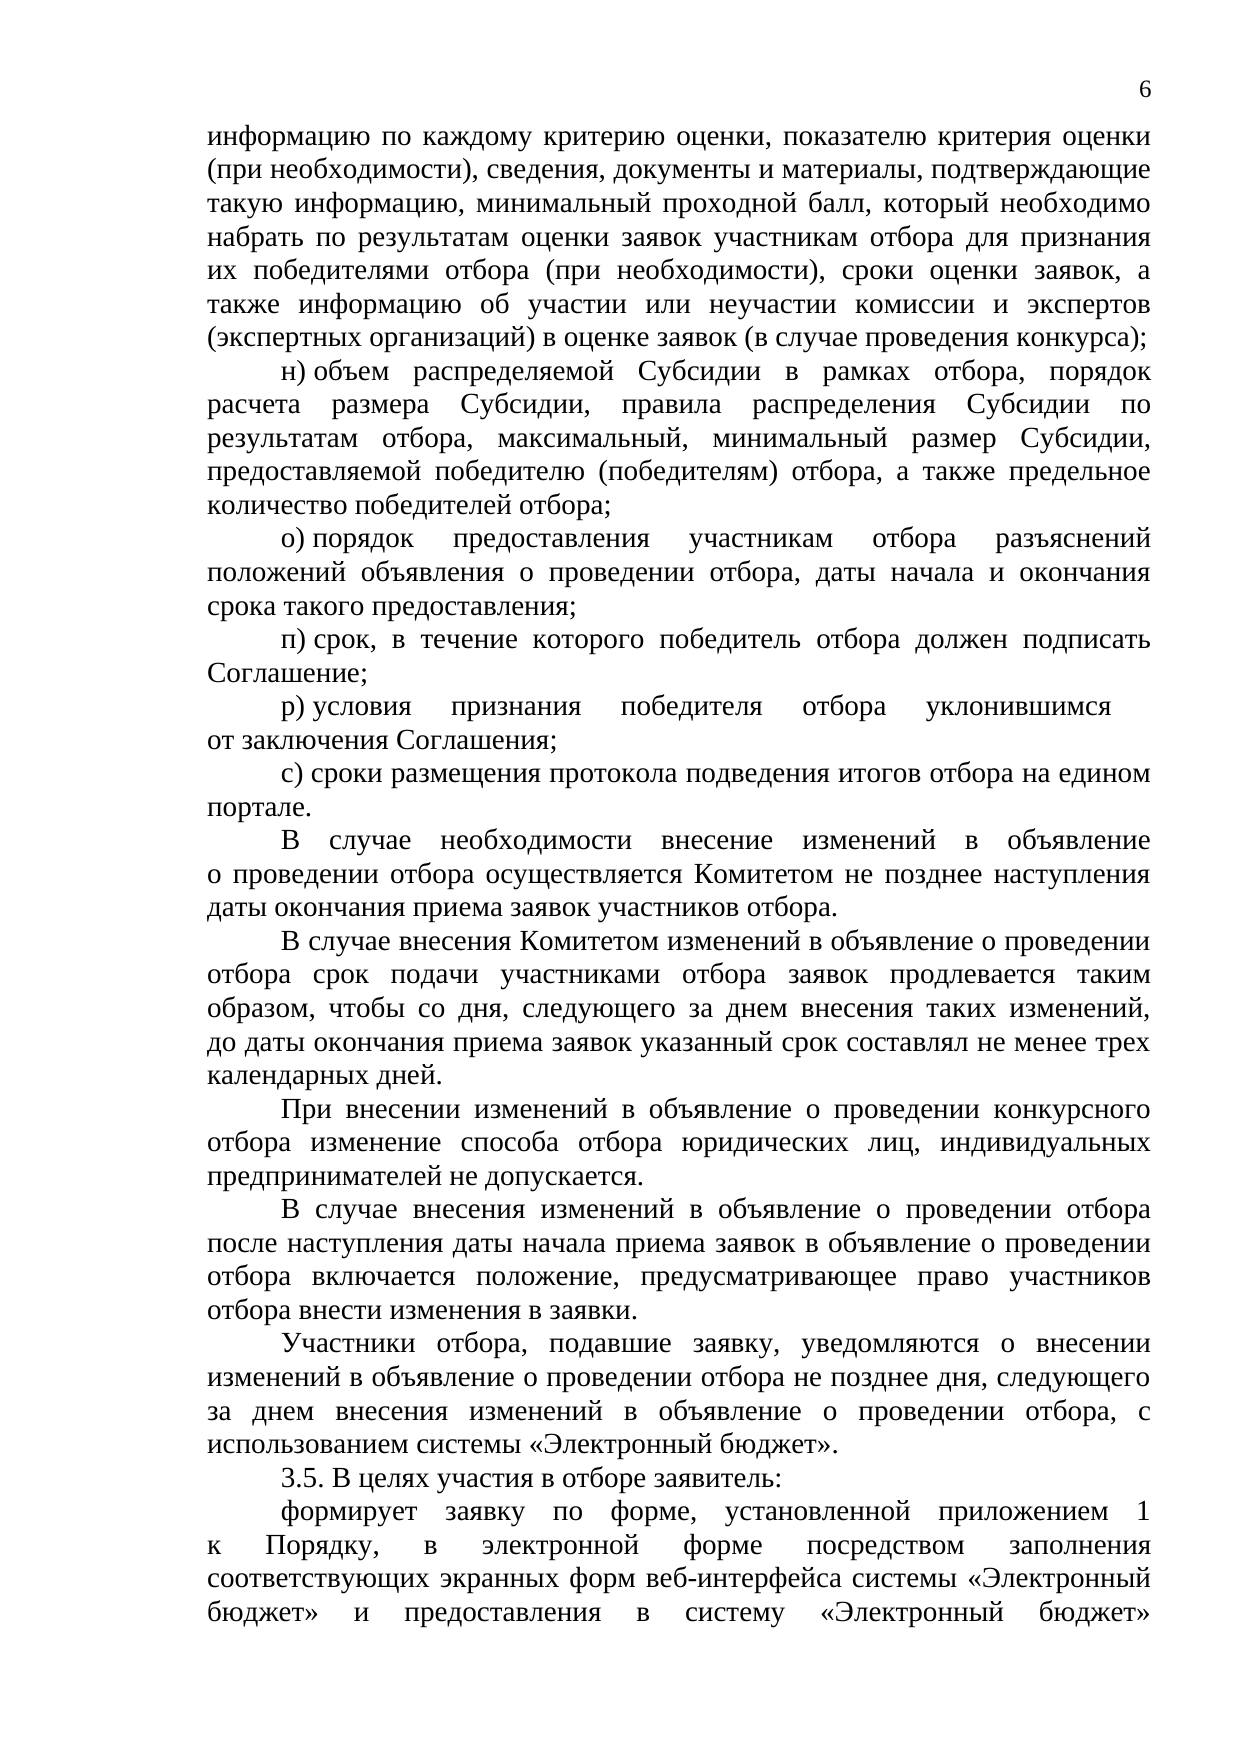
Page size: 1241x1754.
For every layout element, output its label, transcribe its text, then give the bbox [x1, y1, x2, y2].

text 3.5. В целях участия в отборе заявитель: [207, 1460, 1152, 1493]
text н) объем распределяемой Субсидии в рамках отбора, порядок расчета размера Субсидии, правила распределения Субсидии по результатам отбора, максимальный, минимальный размер Субсидии, предоставляемой победителю (победителям) отбора, а также предельное количество победителей отбора; [207, 353, 1152, 521]
text В случае необходимости внесение изменений в объявление о проведении отбора осуществляется Комитетом не позднее наступления даты окончания приема заявок участников отбора. [207, 822, 1152, 923]
text Участники отбора, подавшие заявку, уведомляются о внесении изменений в объявление о проведении отбора не позднее дня, следующего за днем внесения изменений в объявление о проведении отбора, с использованием системы «Электронный бюджет». [207, 1326, 1152, 1460]
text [207, 118, 1152, 353]
text п) срок, в течение которого победитель отбора должен подписать Соглашение; [207, 621, 1152, 688]
text с) сроки размещения протокола подведения итогов отбора на едином портале. [207, 755, 1152, 822]
text р) условия признания победителя отбора уклонившимся от заключения Соглашения; [207, 688, 1152, 755]
text В случае внесения Комитетом изменений в объявление о проведении отбора срок подачи участниками отбора заявок продлевается таким образом, чтобы со дня, следующего за днем внесения таких изменений, до даты окончания приема заявок указанный срок составлял не менее трех календарных дней. [207, 923, 1152, 1091]
text о) порядок предоставления участникам отбора разъяснений положений объявления о проведении отбора, даты начала и окончания срока такого предоставления; [207, 521, 1152, 621]
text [207, 1493, 1152, 1627]
text В случае внесения изменений в объявление о проведении отбора после наступления даты начала приема заявок в объявление о проведении отбора включается положение, предусматривающее право участников отбора внести изменения в заявки. [207, 1191, 1152, 1326]
text При внесении изменений в объявление о проведении конкурсного отбора изменение способа отбора юридических лиц, индивидуальных предпринимателей не допускается. [207, 1091, 1152, 1191]
